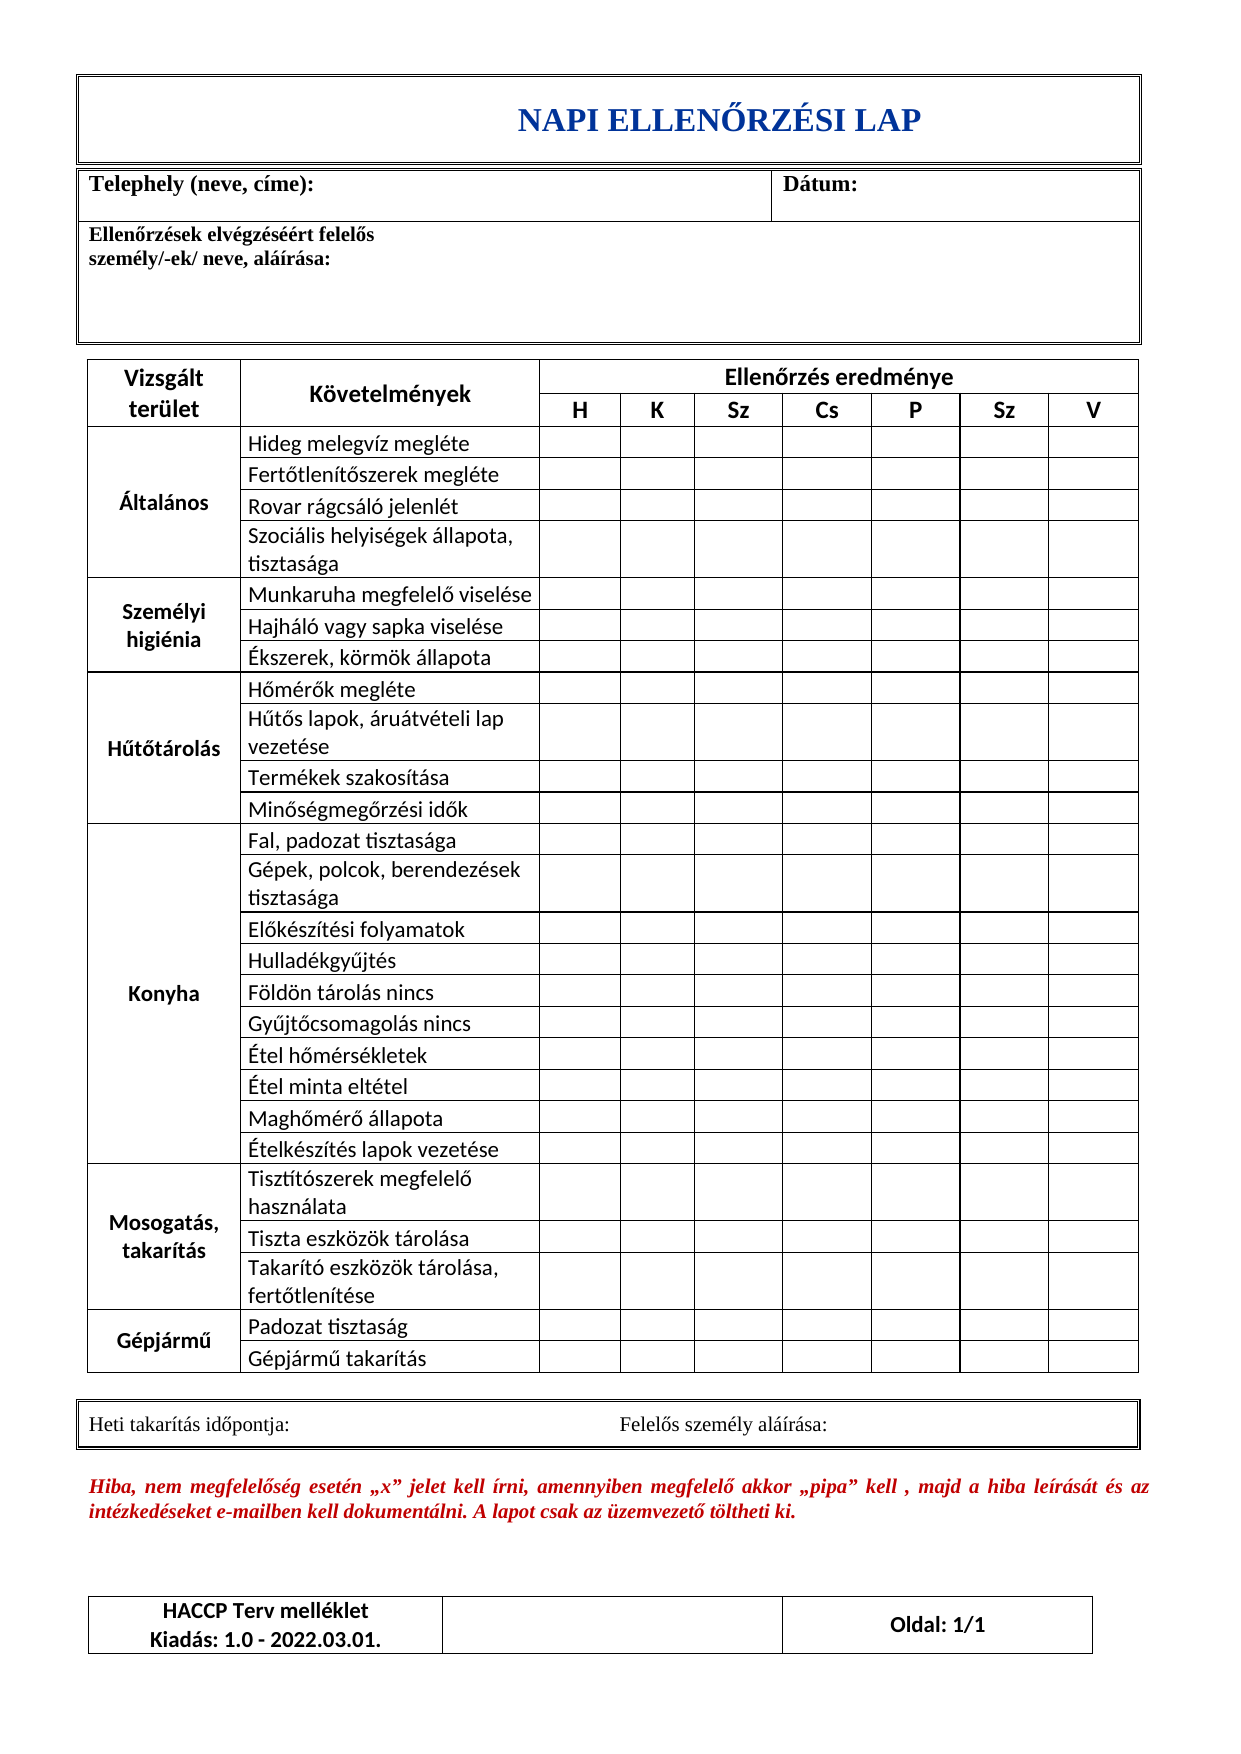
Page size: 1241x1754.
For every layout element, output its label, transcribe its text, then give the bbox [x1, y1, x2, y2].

table_cell [872, 944, 959, 974]
table_cell [695, 793, 782, 823]
table_cell [961, 458, 1048, 488]
table_cell [540, 427, 620, 457]
table_cell [695, 673, 782, 703]
table_cell [1049, 1038, 1138, 1069]
table_cell [961, 578, 1048, 608]
table_cell [621, 944, 694, 974]
table_cell [695, 1007, 782, 1037]
table_cell [540, 824, 620, 854]
table_header Telephely (neve, címe): [79, 171, 771, 221]
table_cell [961, 1101, 1048, 1132]
table_cell [1049, 1253, 1138, 1309]
table_cell [1049, 1164, 1138, 1220]
table_cell [540, 855, 620, 911]
table_cell [540, 521, 620, 577]
table_cell Előkészítési folyamatok [241, 913, 539, 943]
table_cell [783, 761, 871, 791]
table_cell [621, 913, 694, 943]
table_cell Hőmérők megléte [241, 673, 539, 703]
table_cell [695, 610, 782, 640]
table_cell Személyi higiénia [88, 578, 240, 671]
table_cell [872, 824, 959, 854]
table_cell [1049, 673, 1138, 703]
table_cell Maghőmérő állapota [241, 1101, 539, 1132]
table_cell Étel hőmérsékletek [241, 1038, 539, 1069]
table_cell [621, 521, 694, 577]
table_cell [695, 1101, 782, 1132]
table_cell [961, 1007, 1048, 1037]
table_cell [961, 610, 1048, 640]
table_cell [1049, 1310, 1138, 1340]
table_cell [695, 1133, 782, 1163]
table_cell [1049, 458, 1138, 488]
table_cell [783, 641, 871, 671]
table_cell [540, 761, 620, 791]
table_cell [872, 1310, 959, 1340]
table_cell [1049, 1341, 1138, 1372]
table_cell [540, 610, 620, 640]
table_header Felelős személy aláírása: [608, 1402, 1137, 1446]
table_cell [540, 793, 620, 823]
table_cell [1049, 578, 1138, 608]
table_cell [783, 944, 871, 974]
table_cell [1049, 521, 1138, 577]
table_cell [695, 1070, 782, 1100]
table_cell [621, 1221, 694, 1252]
table_cell Padozat tisztaság [241, 1310, 539, 1340]
table_cell [621, 824, 694, 854]
table_cell [540, 913, 620, 943]
table_header Heti takarítás időpontja: [79, 1402, 608, 1446]
table_cell [695, 1038, 782, 1069]
table_cell Sz [961, 394, 1048, 426]
table_cell [783, 704, 871, 760]
table_cell [783, 490, 871, 520]
table_cell Gépjármű takarítás [241, 1341, 539, 1372]
table_cell [961, 1164, 1048, 1220]
table_cell [1049, 704, 1138, 760]
table_cell [621, 1253, 694, 1309]
table_cell [695, 1164, 782, 1220]
table_cell Tisztítószerek megfelelő használata [241, 1164, 539, 1220]
table_cell [872, 1133, 959, 1163]
table_cell [540, 975, 620, 1006]
table_cell Hűtőtárolás [88, 673, 240, 823]
table_cell [540, 704, 620, 760]
table_cell [695, 824, 782, 854]
table_cell [872, 521, 959, 577]
table_cell [961, 1133, 1048, 1163]
table_cell [961, 521, 1048, 577]
table_cell Ételkészítés lapok vezetése [241, 1133, 539, 1163]
table_cell [872, 855, 959, 911]
table_cell [872, 1164, 959, 1220]
table_cell [872, 761, 959, 791]
table_cell [872, 641, 959, 671]
table_cell [540, 641, 620, 671]
table_cell [783, 855, 871, 911]
table_cell [695, 1341, 782, 1372]
table_cell [783, 1133, 871, 1163]
table_cell [621, 1007, 694, 1037]
table_cell [695, 704, 782, 760]
table_cell [695, 427, 782, 457]
table_cell Gépjármű [88, 1310, 240, 1372]
table_cell Gépek, polcok, berendezések tisztasága [241, 855, 539, 911]
table_cell [540, 1310, 620, 1340]
table_cell [1049, 761, 1138, 791]
table_cell [621, 1164, 694, 1220]
table_cell [695, 975, 782, 1006]
table_cell [695, 944, 782, 974]
table_cell [783, 1070, 871, 1100]
table_cell [621, 855, 694, 911]
table_cell Ellenőrzések elvégzéséért felelős személy/-ek/ neve, aláírása: [79, 222, 1139, 342]
table_cell Takarító eszközök tárolása, fertőtlenítése [241, 1253, 539, 1309]
table_cell [695, 490, 782, 520]
table_cell [621, 1310, 694, 1340]
table_cell [621, 793, 694, 823]
table_cell Konyha [88, 824, 240, 1163]
table_cell [1049, 944, 1138, 974]
table_cell [961, 975, 1048, 1006]
table_cell Cs [783, 394, 871, 426]
table_cell [872, 1038, 959, 1069]
table_cell [783, 521, 871, 577]
table_cell [872, 427, 959, 457]
table_cell [621, 1101, 694, 1132]
table_cell [1049, 610, 1138, 640]
table_cell H [540, 394, 620, 426]
table_cell [621, 975, 694, 1006]
table_cell [872, 610, 959, 640]
table_cell [872, 704, 959, 760]
table_cell [961, 944, 1048, 974]
table_cell [540, 1133, 620, 1163]
table_cell Rovar rágcsáló jelenlét [241, 490, 539, 520]
table_header Ellenőrzés eredménye [540, 360, 1138, 392]
table_cell [961, 1221, 1048, 1252]
table_cell [540, 1221, 620, 1252]
table_cell [540, 673, 620, 703]
table_cell [961, 427, 1048, 457]
table_cell [1049, 855, 1138, 911]
table_cell [621, 610, 694, 640]
table_cell [1049, 427, 1138, 457]
table_cell [872, 1070, 959, 1100]
table_cell [1049, 913, 1138, 943]
table_cell [540, 1253, 620, 1309]
table_cell [1049, 824, 1138, 854]
table_cell [621, 427, 694, 457]
table_cell [783, 1253, 871, 1309]
table_cell Tiszta eszközök tárolása [241, 1221, 539, 1252]
table_cell [540, 490, 620, 520]
table_cell Hulladékgyűjtés [241, 944, 539, 974]
table_cell [621, 1341, 694, 1372]
table_cell [783, 913, 871, 943]
table_header Dátum: [772, 171, 1139, 221]
table_cell [961, 913, 1048, 943]
table_cell [540, 1038, 620, 1069]
table_cell [1049, 490, 1138, 520]
table_cell [540, 458, 620, 488]
table_cell [621, 641, 694, 671]
table_cell [695, 855, 782, 911]
table_cell [621, 490, 694, 520]
table_cell K [621, 394, 694, 426]
table_cell [783, 1221, 871, 1252]
table_cell [621, 1133, 694, 1163]
table_cell [961, 855, 1048, 911]
table_cell [621, 458, 694, 488]
table_cell Fertőtlenítőszerek megléte [241, 458, 539, 488]
table_cell [540, 578, 620, 608]
table_cell [695, 641, 782, 671]
table_cell [872, 490, 959, 520]
table_cell Fal, padozat tisztasága [241, 824, 539, 854]
table_cell [621, 578, 694, 608]
table_cell [695, 1221, 782, 1252]
table_cell [783, 673, 871, 703]
table_cell [1049, 1133, 1138, 1163]
table_cell [621, 704, 694, 760]
table_cell [540, 1101, 620, 1132]
table_cell Termékek szakosítása [241, 761, 539, 791]
table_cell [872, 1007, 959, 1037]
table_cell [783, 1007, 871, 1037]
table_cell [783, 1101, 871, 1132]
table_cell [961, 1253, 1048, 1309]
table_cell [872, 578, 959, 608]
table_cell [540, 1007, 620, 1037]
text Hiba, nem megfelelőség esetén „x” jelet kell írni, amennyiben megfelelő akkor „pipa” kell , majd a hiba leírását és az intézkedéseket e-mailben kell dokumentálni. A lapot csak az üzemvezető töltheti ki. [89, 1473, 1152, 1523]
table_cell [540, 944, 620, 974]
table_cell [961, 641, 1048, 671]
table_cell [961, 704, 1048, 760]
table_cell Ékszerek, körmök állapota [241, 641, 539, 671]
table_cell Minőségmegőrzési idők [241, 793, 539, 823]
table_cell [872, 913, 959, 943]
table_cell Földön tárolás nincs [241, 975, 539, 1006]
table_cell [783, 824, 871, 854]
table_cell [872, 1253, 959, 1309]
table_cell Szociális helyiségek állapota, tisztasága [241, 521, 539, 577]
table_cell [1049, 1101, 1138, 1132]
table_cell [695, 578, 782, 608]
table_cell [695, 521, 782, 577]
table_cell [961, 673, 1048, 703]
table_cell [783, 793, 871, 823]
table_cell [1049, 793, 1138, 823]
table_cell [540, 1164, 620, 1220]
table_cell [783, 1164, 871, 1220]
table_cell [621, 1038, 694, 1069]
table_cell [695, 761, 782, 791]
table_cell [872, 458, 959, 488]
table_cell [540, 1070, 620, 1100]
table_cell Hajháló vagy sapka viselése [241, 610, 539, 640]
table_cell [540, 1341, 620, 1372]
table_cell [872, 975, 959, 1006]
table_cell [1049, 975, 1138, 1006]
table_cell [872, 1101, 959, 1132]
table_cell [783, 458, 871, 488]
table_cell [621, 673, 694, 703]
table_cell Sz [695, 394, 782, 426]
table_cell [1049, 641, 1138, 671]
table_cell Hűtős lapok, áruátvételi lap vezetése [241, 704, 539, 760]
table_cell [872, 1341, 959, 1372]
table_cell [961, 490, 1048, 520]
table_cell Gyűjtőcsomagolás nincs [241, 1007, 539, 1037]
table_cell Hideg melegvíz megléte [241, 427, 539, 457]
table_header Vizsgált terület [88, 360, 240, 426]
table_cell [621, 761, 694, 791]
table_cell [783, 610, 871, 640]
table_cell [783, 427, 871, 457]
table_cell [695, 913, 782, 943]
table_cell [1049, 1070, 1138, 1100]
table_cell P [872, 394, 959, 426]
table_cell [695, 458, 782, 488]
table_cell [1049, 1221, 1138, 1252]
table_cell Étel minta eltétel [241, 1070, 539, 1100]
table_cell [783, 1341, 871, 1372]
table_cell [695, 1310, 782, 1340]
table_cell [1049, 1007, 1138, 1037]
table_cell [961, 761, 1048, 791]
table_header Követelmények [241, 360, 539, 426]
table_cell [961, 1310, 1048, 1340]
table_cell [961, 1038, 1048, 1069]
table_cell [783, 578, 871, 608]
table_cell Általános [88, 427, 240, 577]
table_cell [783, 975, 871, 1006]
table_cell Mosogatás, takarítás [88, 1164, 240, 1309]
table_cell [695, 1253, 782, 1309]
table_cell Munkaruha megfelelő viselése [241, 578, 539, 608]
table_cell [872, 1221, 959, 1252]
table_cell V [1049, 394, 1138, 426]
table_cell [872, 673, 959, 703]
table_cell [961, 1070, 1048, 1100]
table_cell [872, 793, 959, 823]
table_cell [961, 793, 1048, 823]
table_cell [961, 1341, 1048, 1372]
table_cell [783, 1310, 871, 1340]
table_cell [961, 824, 1048, 854]
table_cell [783, 1038, 871, 1069]
table_cell [621, 1070, 694, 1100]
